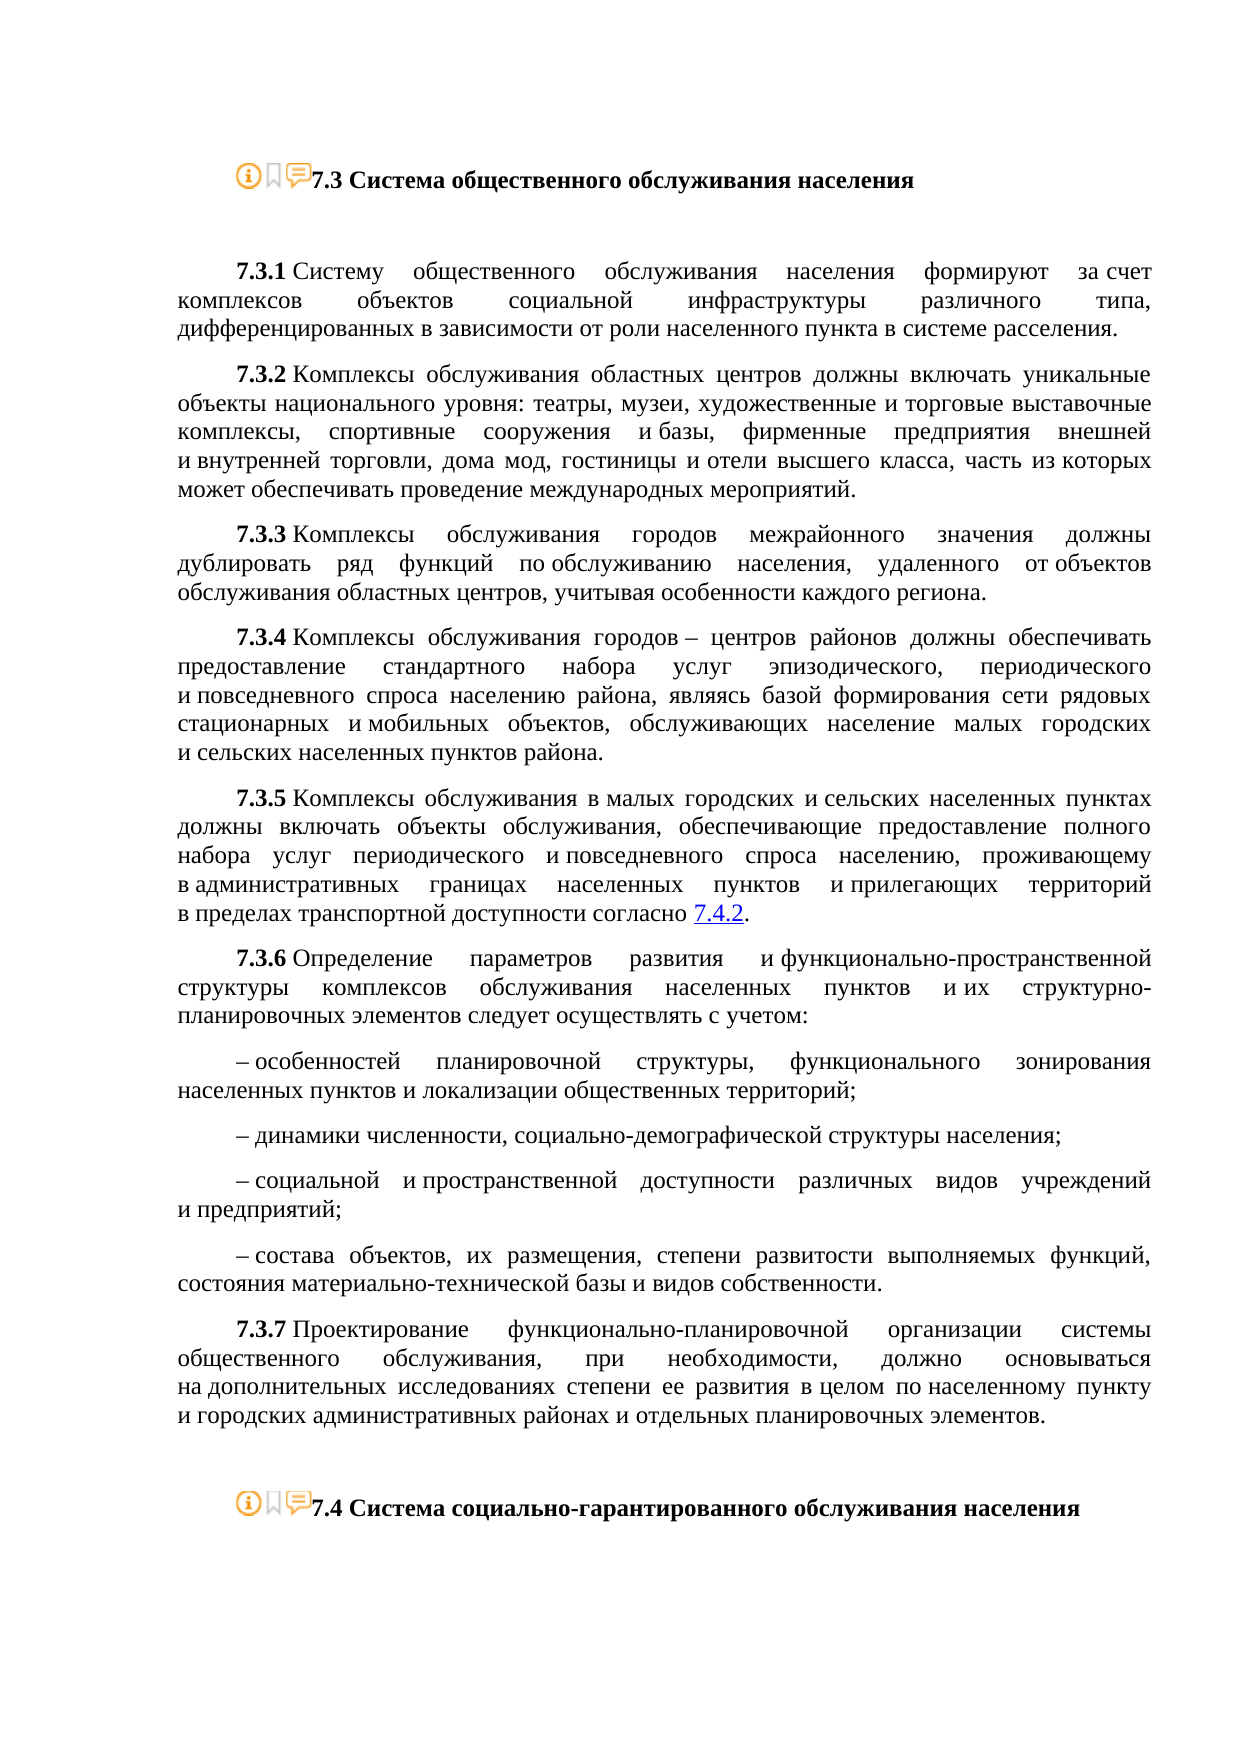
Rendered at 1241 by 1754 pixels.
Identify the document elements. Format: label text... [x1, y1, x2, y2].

text 7.4 Система социально-гарантированного обслуживания населения [177, 1491, 1152, 1521]
text 7.3.3 Комплексы обслуживания городов межрайонного значения должны дублировать ряд функций по обслуживанию населения, удаленного от объектов обслуживания областных центров, учитывая особенности каждого региона. [177, 519, 1152, 606]
text 7.3.1 Систему общественного обслуживания населения формируют за счет комплексов объектов социальной инфраструктуры различного типа, дифференцированных в зависимости от роли населенного пункта в системе расселения. [177, 256, 1152, 342]
picture [236, 163, 312, 189]
text 7.3 Система общественного обслуживания населения [177, 163, 1152, 194]
text – социальной и пространственной доступности различных видов учреждений и предприятий; [177, 1166, 1152, 1223]
text 7.3.7 Проектирование функционально-планировочной организации системы общественного обслуживания, при необходимости, должно основываться на дополнительных исследованиях степени ее развития в целом по населенному пункту и городских административных районах и отдельных планировочных элементов. [177, 1314, 1152, 1429]
text – динамики численности, социально-демографической структуры населения; [177, 1120, 1152, 1149]
picture [236, 1491, 312, 1516]
text 7.3.2 Комплексы обслуживания областных центров должны включать уникальные объекты национального уровня: театры, музеи, художественные и торговые выставочные комплексы, спортивные сооружения и базы, фирменные предприятия внешней и внутренней торговли, дома мод, гостиницы и отели высшего класса, часть из которых может обеспечивать проведение международных мероприятий. [177, 359, 1152, 503]
text – состава объектов, их размещения, степени развитости выполняемых функций, состояния материально-технической базы и видов собственности. [177, 1240, 1152, 1297]
text 7.3.4 Комплексы обслуживания городов – центров районов должны обеспечивать предоставление стандартного набора услуг эпизодического, периодического и повседневного спроса населению района, являясь базой формирования сети рядовых стационарных и мобильных объектов, обслуживающих население малых городских и сельских населенных пунктов района. [177, 622, 1152, 766]
text 7.3.5 Комплексы обслуживания в малых городских и сельских населенных пунктах должны включать объекты обслуживания, обеспечивающие предоставление полного набора услуг периодического и повседневного спроса населению, проживающему в административных границах населенных пунктов и прилегающих территорий в пределах транспортной доступности согласно 7.4.2. [177, 783, 1152, 926]
text 7.3.6 Определение параметров развития и функционально-пространственной структуры комплексов обслуживания населенных пунктов и их структурно-планировочных элементов следует осуществлять с учетом: [177, 943, 1152, 1029]
text – особенностей планировочной структуры, функционального зонирования населенных пунктов и локализации общественных территорий; [177, 1046, 1152, 1103]
